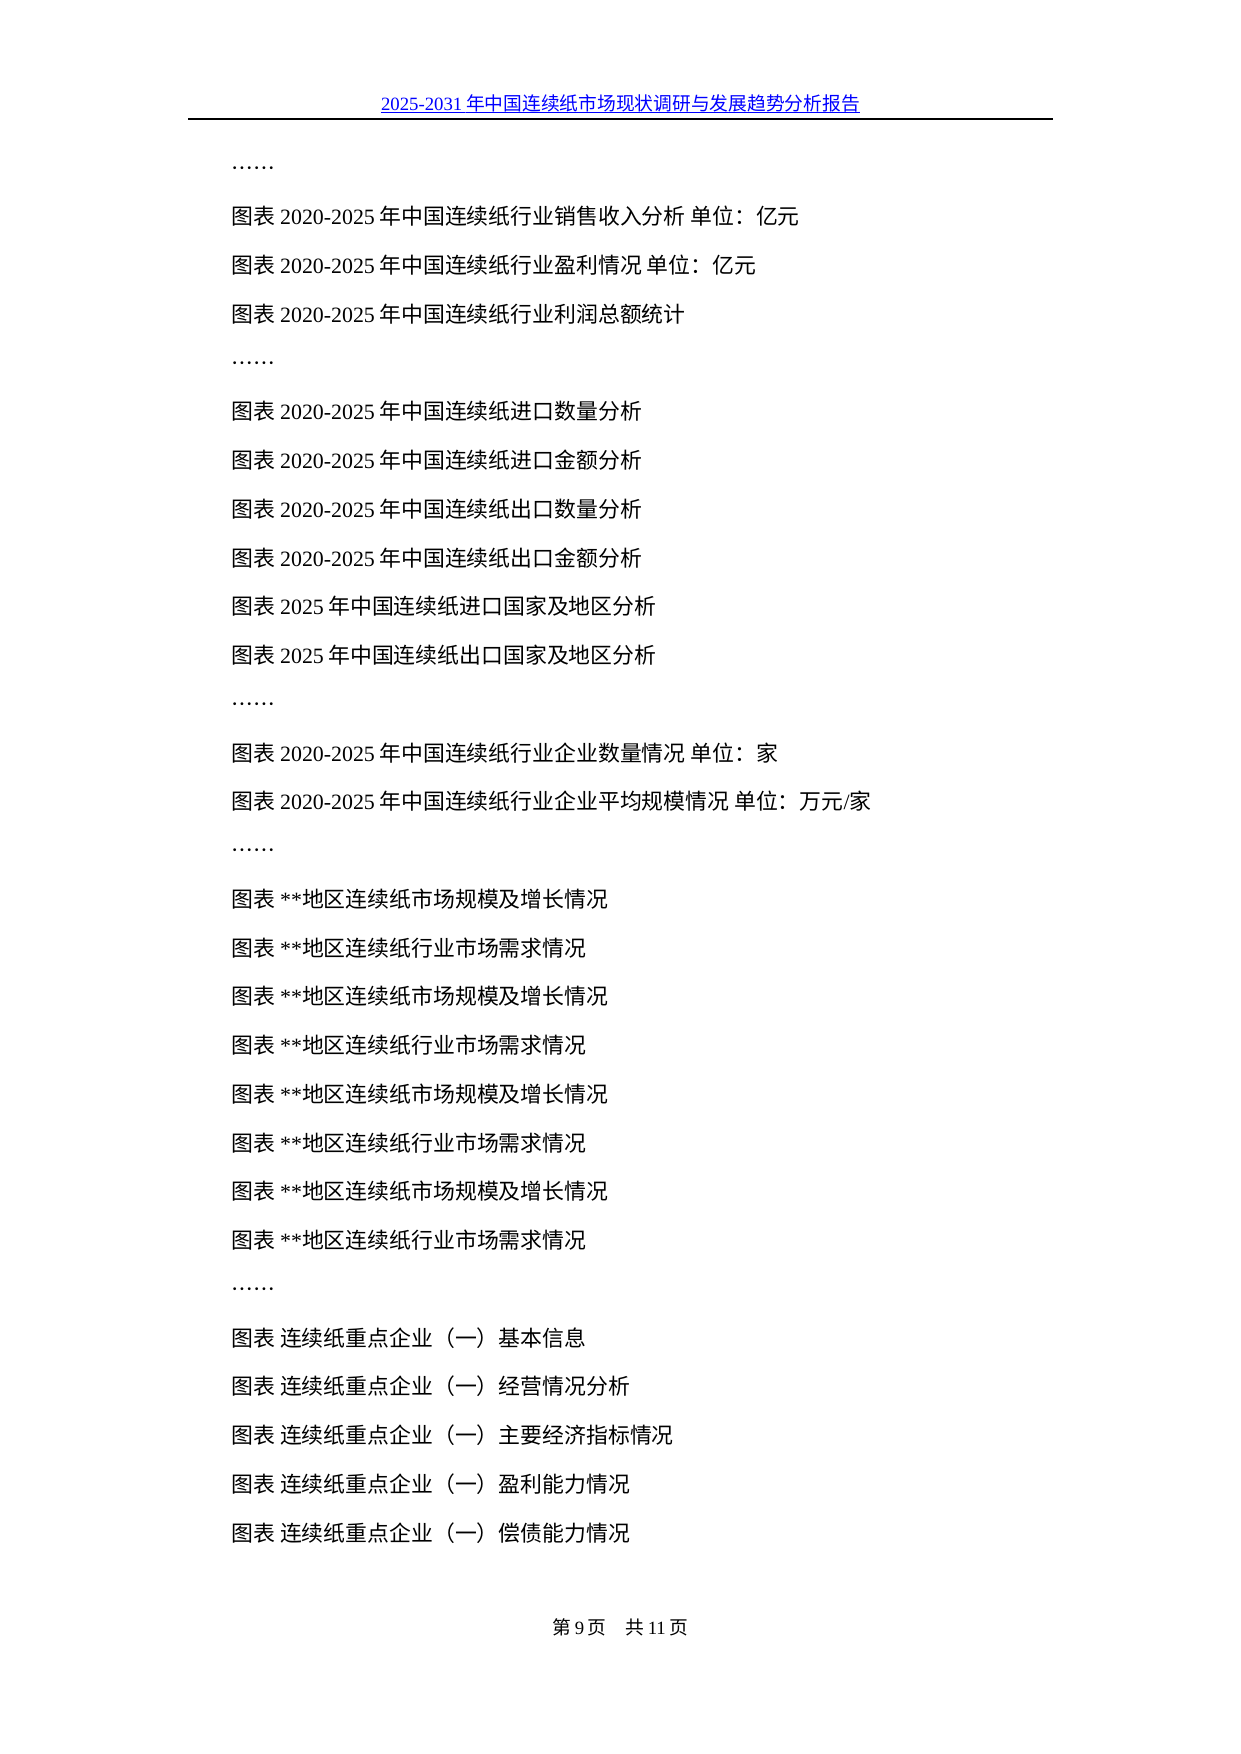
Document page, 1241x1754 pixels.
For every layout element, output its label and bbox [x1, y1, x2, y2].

text [187, 150, 1053, 1548]
